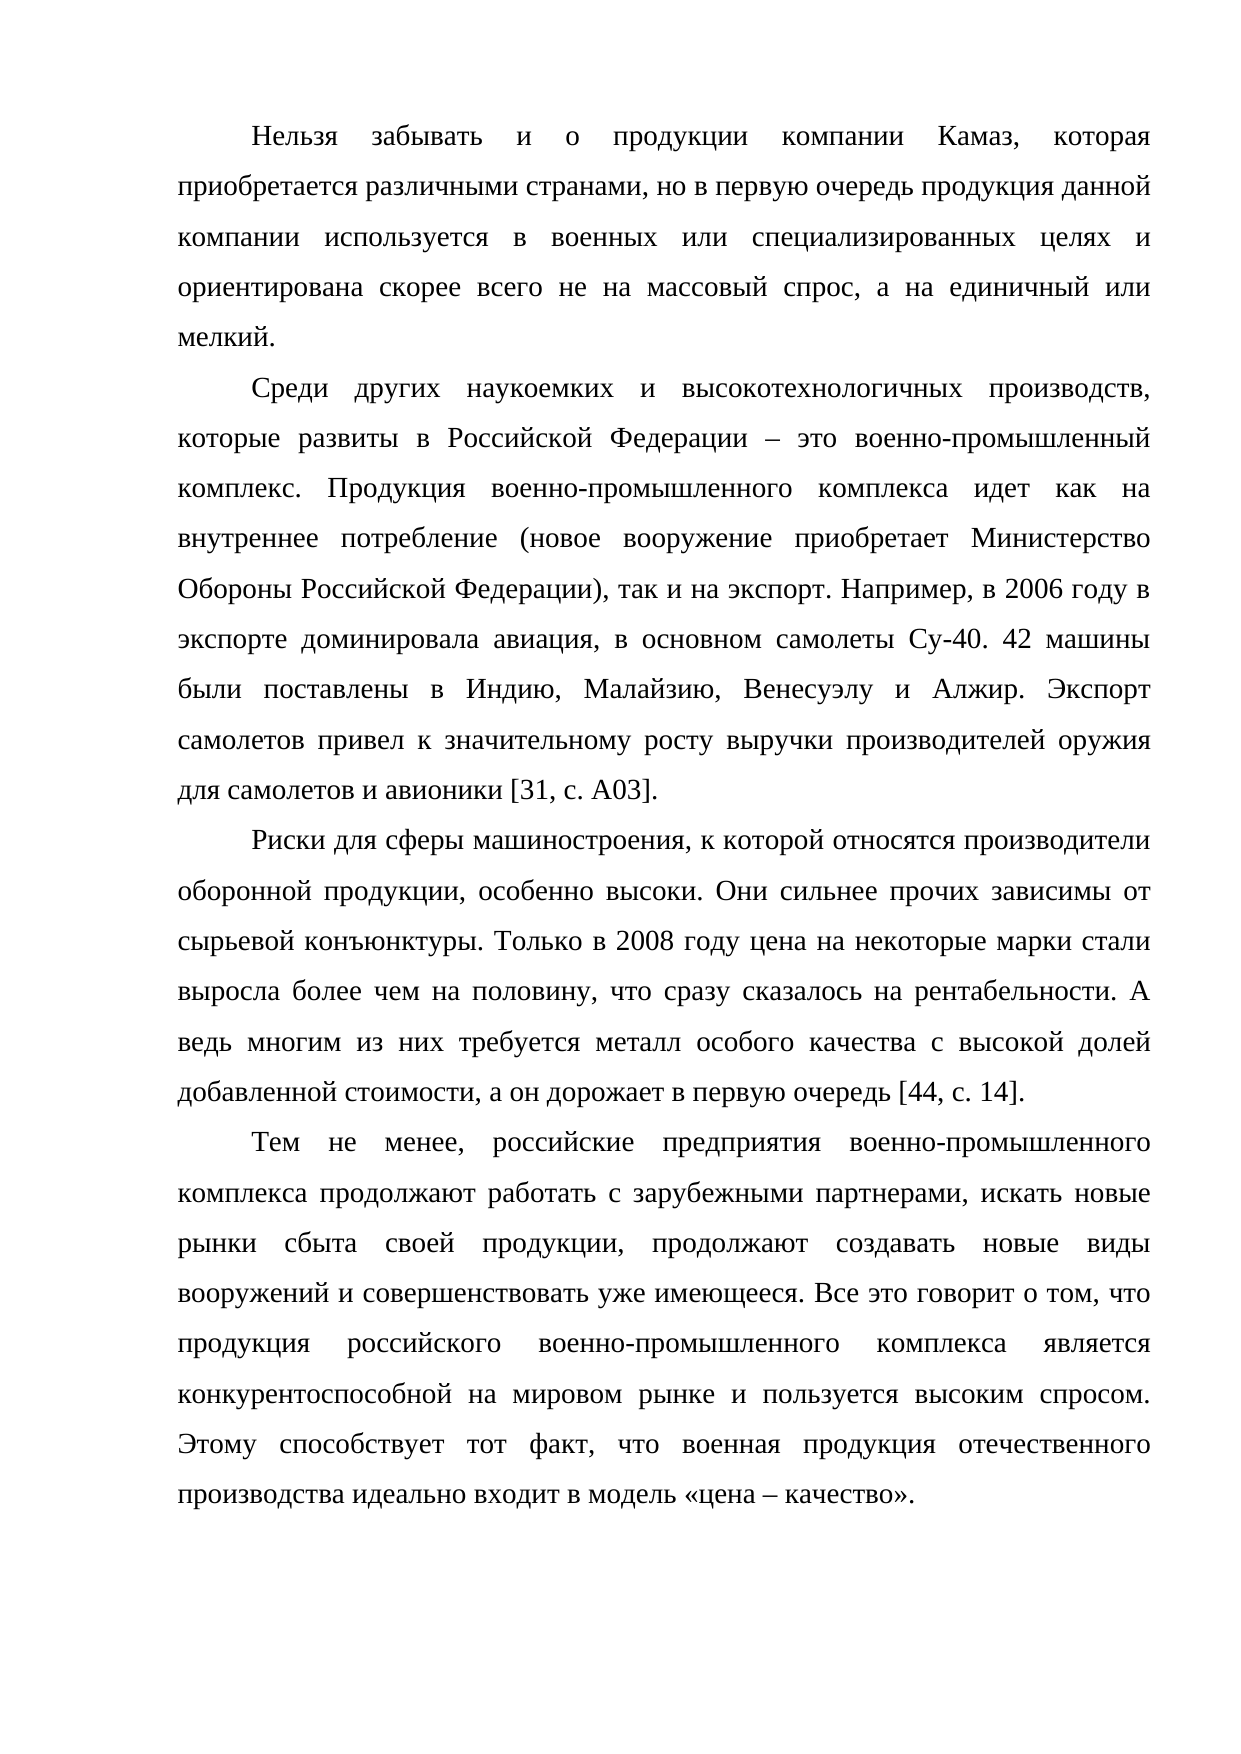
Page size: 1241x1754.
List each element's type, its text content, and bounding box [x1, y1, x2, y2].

text Среди других наукоемких и высокотехнологичных производств, которые развиты в Российской Федерации – это военно-промышленный комплекс. Продукция военно-промышленного комплекса идет как на внутреннее потребление (новое вооружение приобретает Министерство Обороны Российской Федерации), так и на экспорт. Например, в 2006 году в экспорте доминировала авиация, в основном самолеты Су-40. 42 машины были поставлены в Индию, Малайзию, Венесуэлу и Алжир. Экспорт самолетов привел к значительному росту выручки производителей оружия для самолетов и авионики [31, с. А03]. [177, 370, 1152, 806]
text Риски для сферы машиностроения, к которой относятся производители оборонной продукции, особенно высоки. Они сильнее прочих зависимы от сырьевой конъюнктуры. Только в 2008 году цена на некоторые марки стали выросла более чем на половину, что сразу сказалось на рентабельности. А ведь многим из них требуется металл особого качества с высокой долей добавленной стоимости, а он дорожает в первую очередь [44, с. 14]. [177, 822, 1152, 1108]
text Нельзя забывать и о продукции компании Камаз, которая приобретается различными странами, но в первую очередь продукция данной компании используется в военных или специализированных целях и ориентирована скорее всего не на массовый спрос, а на единичный или мелкий. [177, 118, 1152, 353]
text Тем не менее, российские предприятия военно-промышленного комплекса продолжают работать с зарубежными партнерами, искать новые рынки сбыта своей продукции, продолжают создавать новые виды вооружений и совершенствовать уже имеющееся. Все это говорит о том, что продукция российского военно-промышленного комплекса является конкурентоспособной на мировом рынке и пользуется высоким спросом. Этому способствует тот факт, что военная продукция отечественного производства идеально входит в модель «цена – качество». [177, 1124, 1152, 1510]
